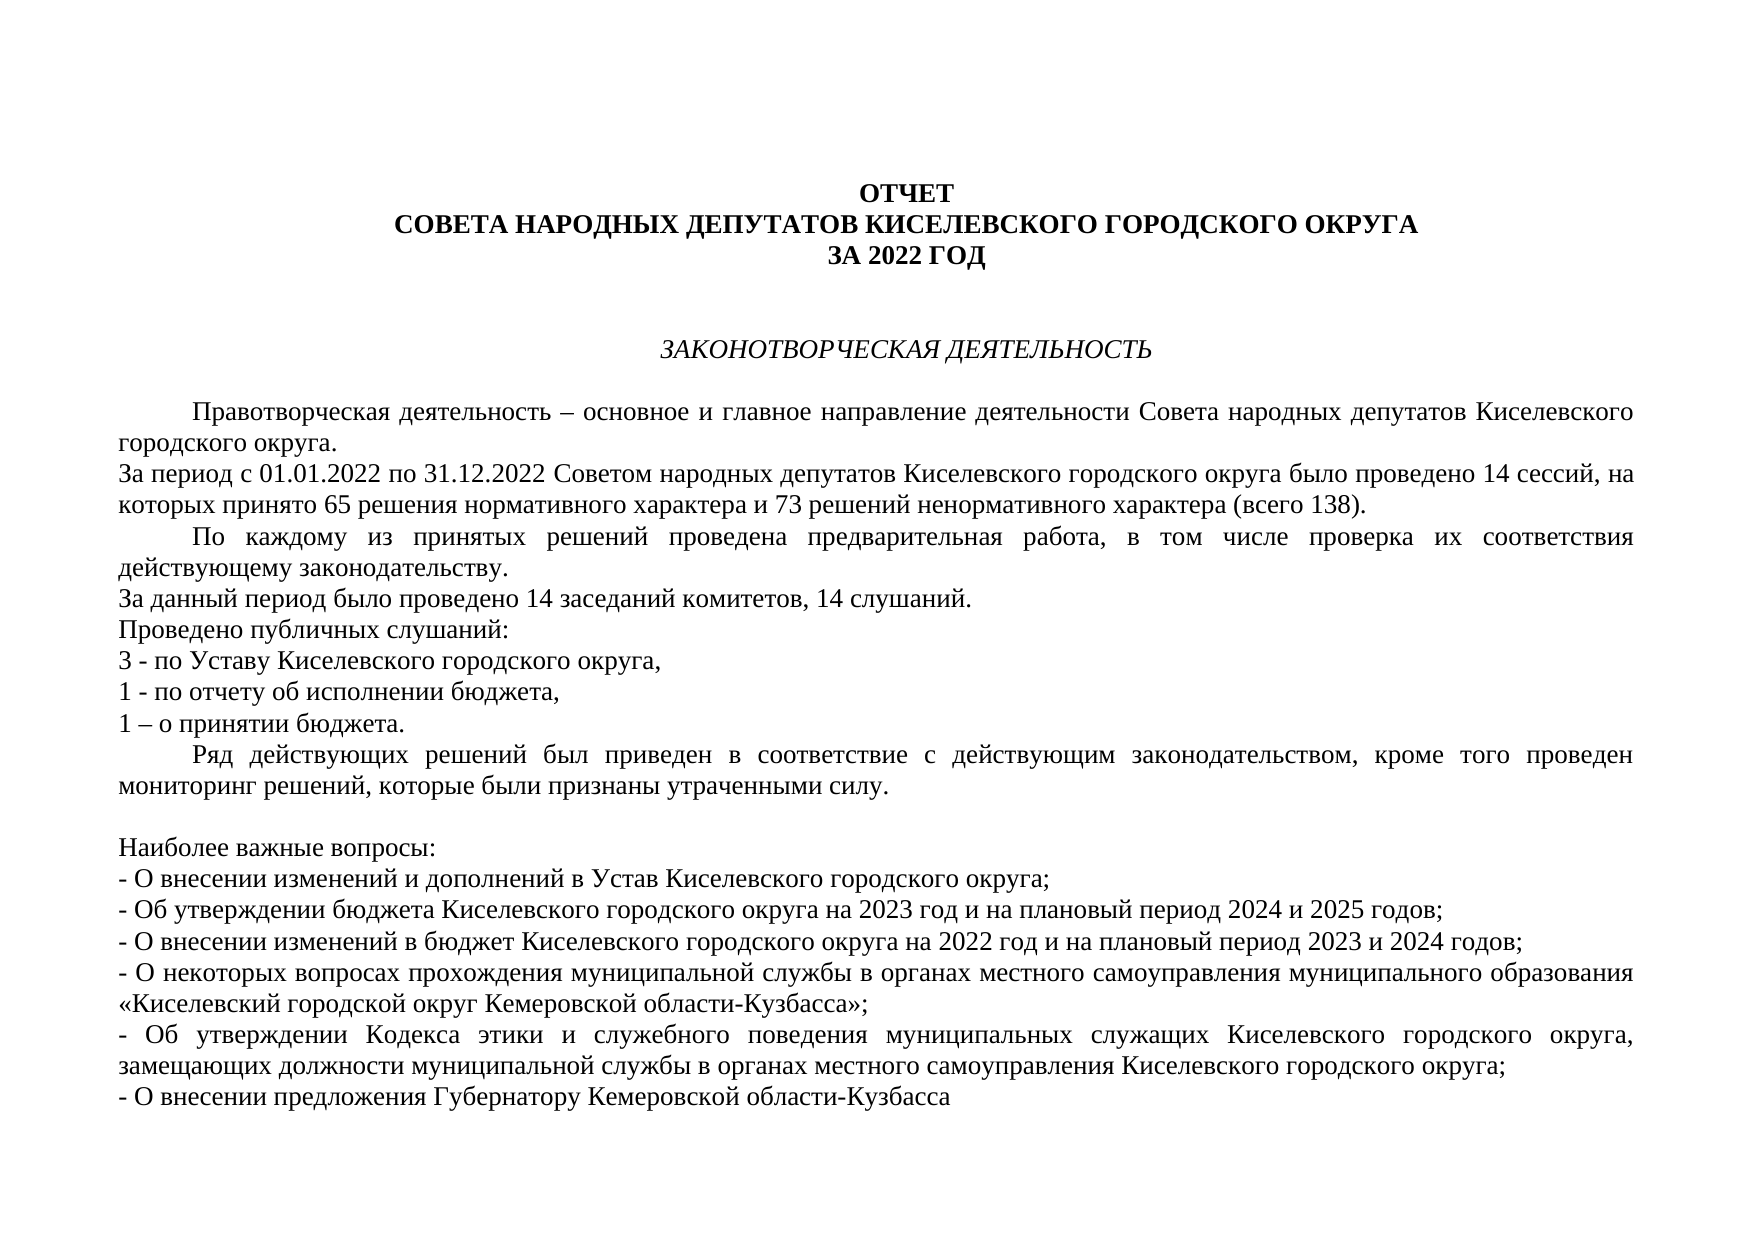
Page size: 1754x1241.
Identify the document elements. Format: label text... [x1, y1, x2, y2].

text - О внесении изменений и дополнений в Устав Киселевского городского округа; [118, 862, 1636, 893]
text СОВЕТА НАРОДНЫХ ДЕПУТАТОВ КИСЕЛЕВСКОГО ГОРОДСКОГО ОКРУГА [118, 208, 1636, 239]
text ОТЧЕТ [118, 177, 1636, 208]
text - Об утверждении бюджета Киселевского городского округа на 2023 год и на плановый период 2024 и 2025 годов; [118, 893, 1636, 925]
text По каждому из принятых решений проведена предварительная работа, в том числе проверка их соответствия действующему законодательству. [118, 520, 1636, 582]
text - О внесении предложения Губернатору Кемеровской области-Кузбасса [118, 1080, 1636, 1112]
text 3 - по Уставу Киселевского городского округа, [118, 644, 1636, 676]
text - О некоторых вопросах прохождения муниципальной службы в органах местного самоуправления муниципального образования «Киселевский городской округ Кемеровской области-Кузбасса»; [118, 956, 1636, 1018]
text Правотворческая деятельность – основное и главное направление деятельности Совета народных депутатов Киселевского городского округа. [118, 395, 1636, 457]
text - О внесении изменений в бюджет Киселевского городского округа на 2022 год и на плановый период 2023 и 2024 годов; [118, 925, 1636, 956]
text За период с 01.01.2022 по 31.12.2022 Советом народных депутатов Киселевского городского округа было проведено 14 сессий, на которых принято 65 решения нормативного характера и 73 решений ненормативного характера (всего 138). [118, 457, 1636, 520]
text Ряд действующих решений был приведен в соответствие с действующим законодательством, кроме того проведен мониторинг решений, которые были признаны утраченными силу. [118, 738, 1636, 800]
text Проведено публичных слушаний: [118, 613, 1636, 644]
text Наиболее важные вопросы: [118, 831, 1636, 862]
text За данный период было проведено 14 заседаний комитетов, 14 слушаний. [118, 582, 1636, 613]
text ЗА 2022 ГОД [118, 239, 1636, 271]
text 1 – о принятии бюджета. [118, 707, 1636, 738]
text 1 - по отчету об исполнении бюджета, [118, 676, 1636, 707]
text ЗАКОНОТВОРЧЕСКАЯ ДЕЯТЕЛЬНОСТЬ [118, 333, 1636, 364]
text - Об утверждении Кодекса этики и служебного поведения муниципальных служащих Киселевского городского округа, замещающих должности муниципальной службы в органах местного самоуправления Киселевского городского округа; [118, 1018, 1636, 1080]
